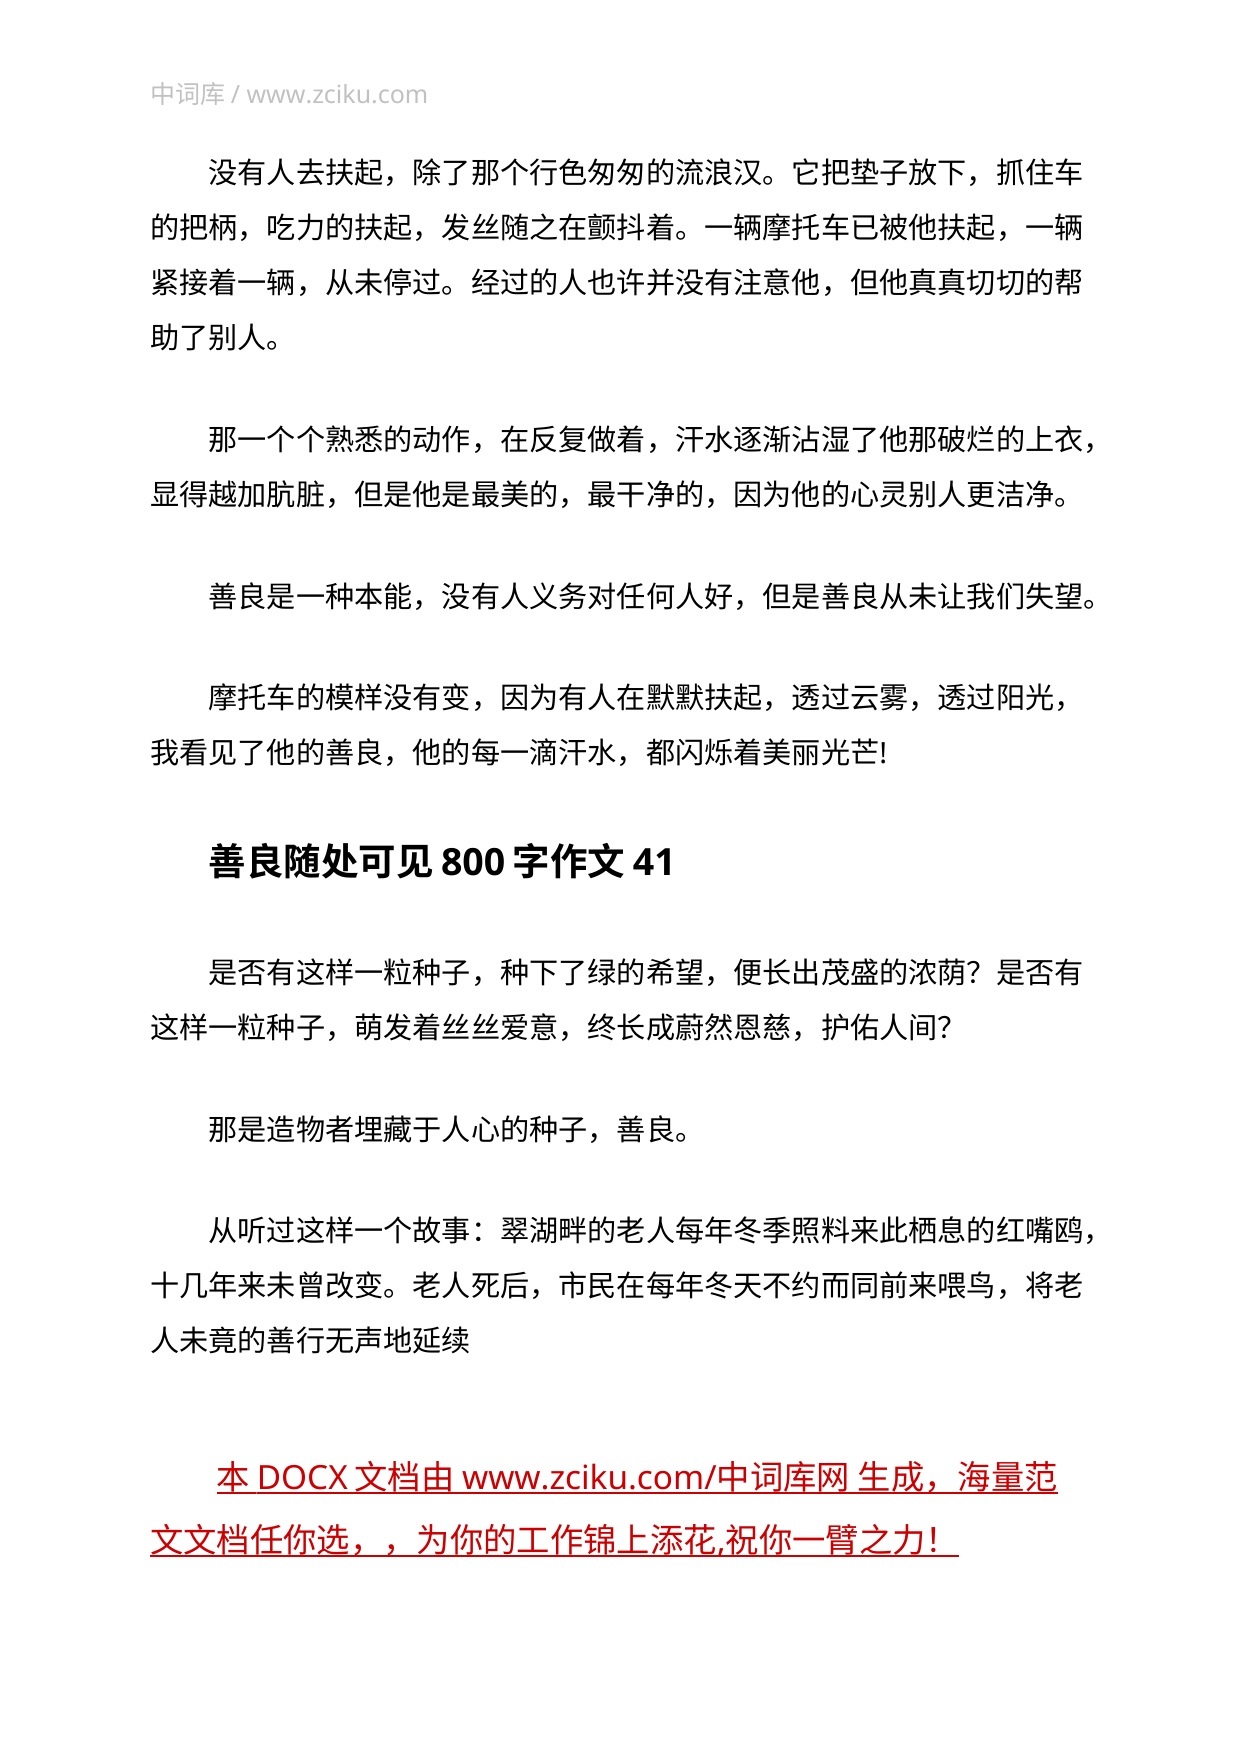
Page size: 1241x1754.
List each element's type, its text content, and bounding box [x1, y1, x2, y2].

text 本DOCX文档由 www.zciku.com/中词库网 生成，海量范文文档任你选，，为你的工作锦上添花,祝你一臂之力！ [150, 1451, 1090, 1562]
text 善良随处可见800字作文41 [150, 832, 1090, 886]
text 没有人去扶起，除了那个行色匆匆的流浪汉。它把垫子放下，抓住车的把柄，吃力的扶起，发丝随之在颤抖着。一辆摩托车已被他扶起，一辆紧接着一辆，从未停过。经过的人也许并没有注意他，但他真真切切的帮助了别人。 [150, 150, 1090, 357]
text 那一个个熟悉的动作，在反复做着，汗水逐渐沾湿了他那破烂的上衣，显得越加肮脏，但是他是最美的，最干净的，因为他的心灵别人更洁净。 [150, 416, 1090, 514]
text 是否有这样一粒种子，种下了绿的希望，便长出茂盛的浓荫？是否有这样一粒种子，萌发着丝丝爱意，终长成蔚然恩慈，护佑人间？ [150, 949, 1090, 1047]
text 从听过这样一个故事：翠湖畔的老人每年冬季照料来此栖息的红嘴鸥，十几年来未曾改变。老人死后，市民在每年冬天不约而同前来喂鸟，将老人未竟的善行无声地延续 [150, 1208, 1090, 1360]
text 摩托车的模样没有变，因为有人在默默扶起，透过云雾，透过阳光，我看见了他的善良，他的每一滴汗水，都闪烁着美丽光芒! [150, 675, 1090, 772]
text 那是造物者埋藏于人心的种子，善良。 [150, 1106, 1090, 1148]
text 善良是一种本能，没有人义务对任何人好，但是善良从未让我们失望。 [150, 573, 1090, 615]
